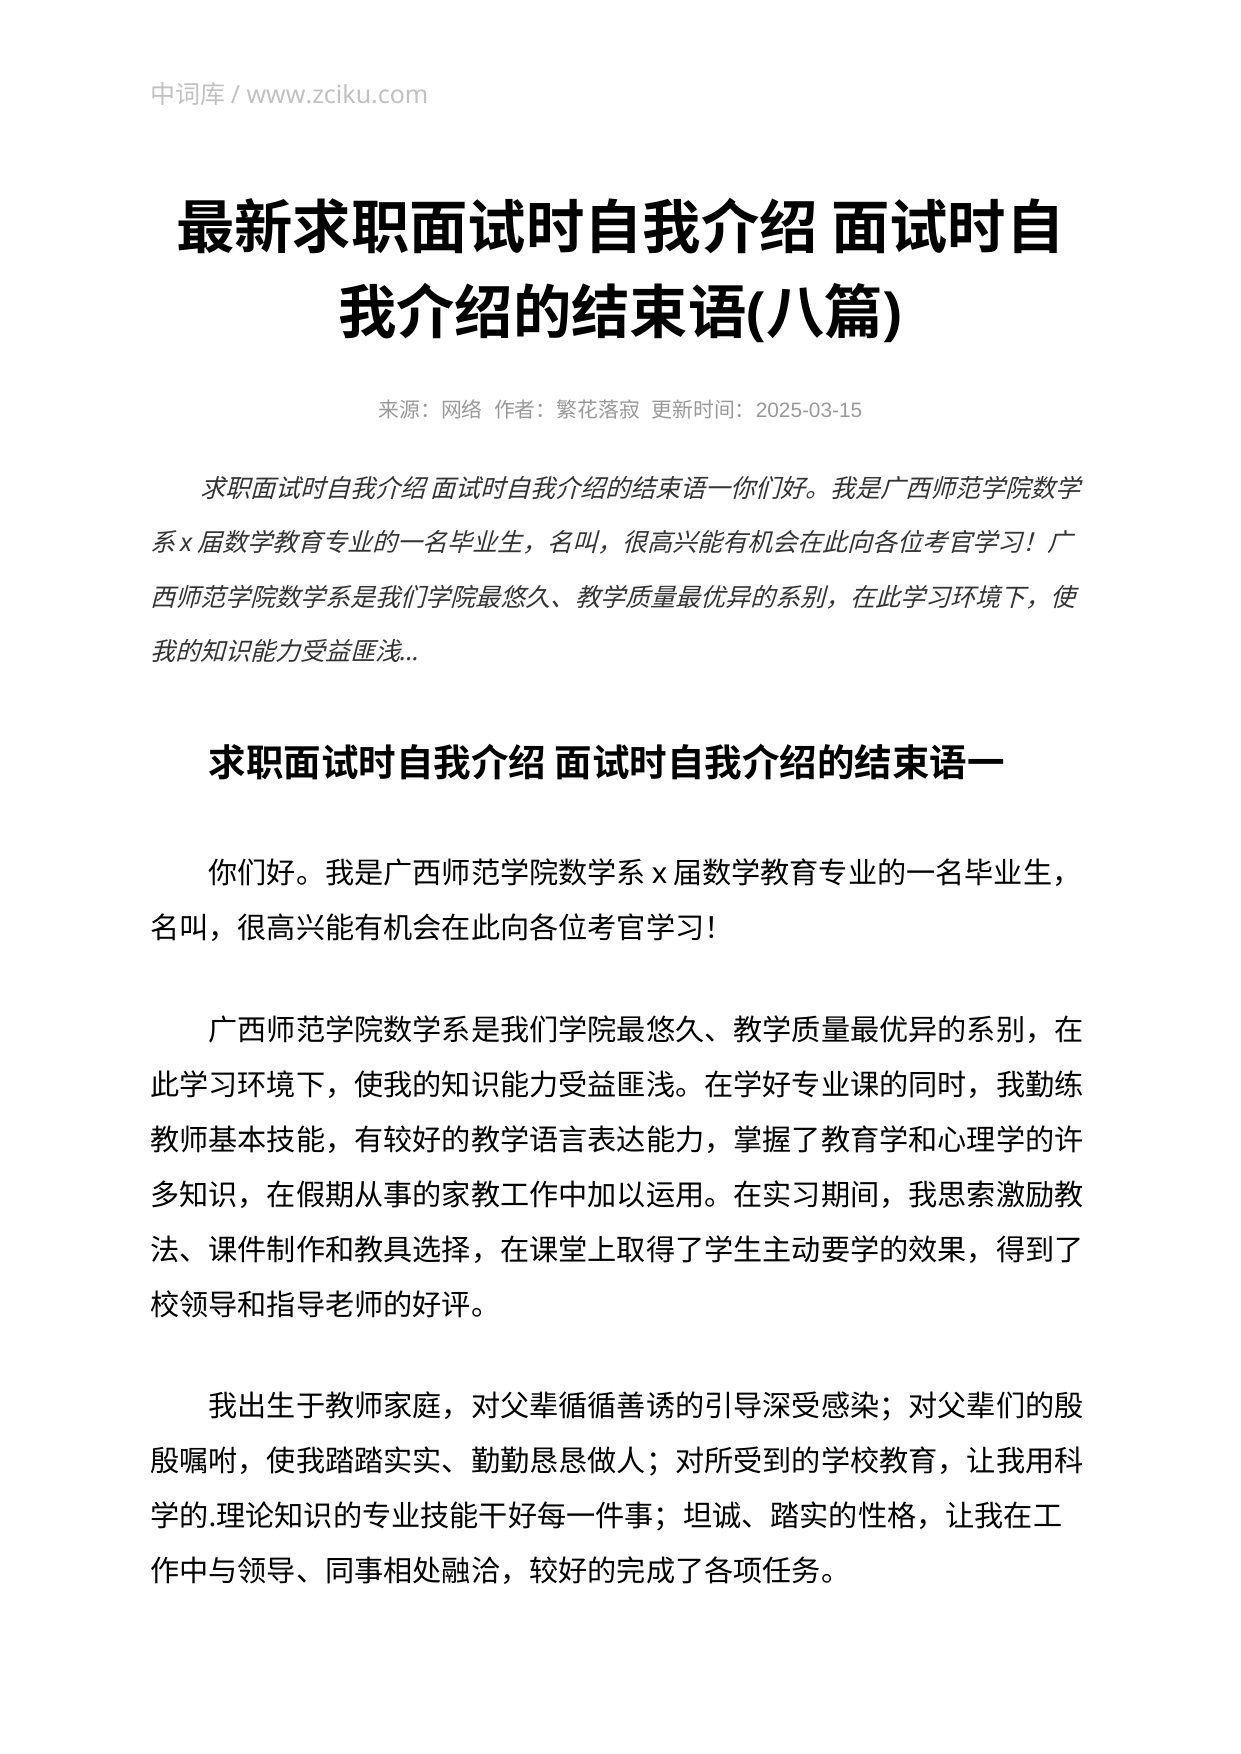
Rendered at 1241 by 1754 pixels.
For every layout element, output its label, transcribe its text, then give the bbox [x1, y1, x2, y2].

text 来源：网络 作者：繁花落寂 更新时间：2025-03-15 [150, 397, 1090, 421]
text 广西师范学院数学系是我们学院最悠久、教学质量最优异的系别，在此学习环境下，使我的知识能力受益匪浅。在学好专业课的同时，我勤练教师基本技能，有较好的教学语言表达能力，掌握了教育学和心理学的许多知识，在假期从事的家教工作中加以运用。在实习期间，我思索激励教法、课件制作和教具选择，在课堂上取得了学生主动要学的效果，得到了校领导和指导老师的好评。 [150, 1007, 1090, 1323]
text 求职面试时自我介绍 面试时自我介绍的结束语一 [150, 733, 1090, 787]
text 你们好。我是广西师范学院数学系x届数学教育专业的一名毕业生，名叫，很高兴能有机会在此向各位考官学习！ [150, 850, 1090, 947]
text 我出生于教师家庭，对父辈循循善诱的引导深受感染；对父辈们的殷殷嘱咐，使我踏踏实实、勤勤恳恳做人；对所受到的学校教育，让我用科学的.理论知识的专业技能干好每一件事；坦诚、踏实的性格，让我在工作中与领导、同事相处融洽，较好的完成了各项任务。 [150, 1383, 1090, 1590]
text 求职面试时自我介绍 面试时自我介绍的结束语一你们好。我是广西师范学院数学系x届数学教育专业的一名毕业生，名叫，很高兴能有机会在此向各位考官学习！广西师范学院数学系是我们学院最悠久、教学质量最优异的系别，在此学习环境下，使我的知识能力受益匪浅... [150, 468, 1090, 668]
subtitle 最新求职面试时自我介绍 面试时自我介绍的结束语(八篇) [150, 181, 1090, 351]
